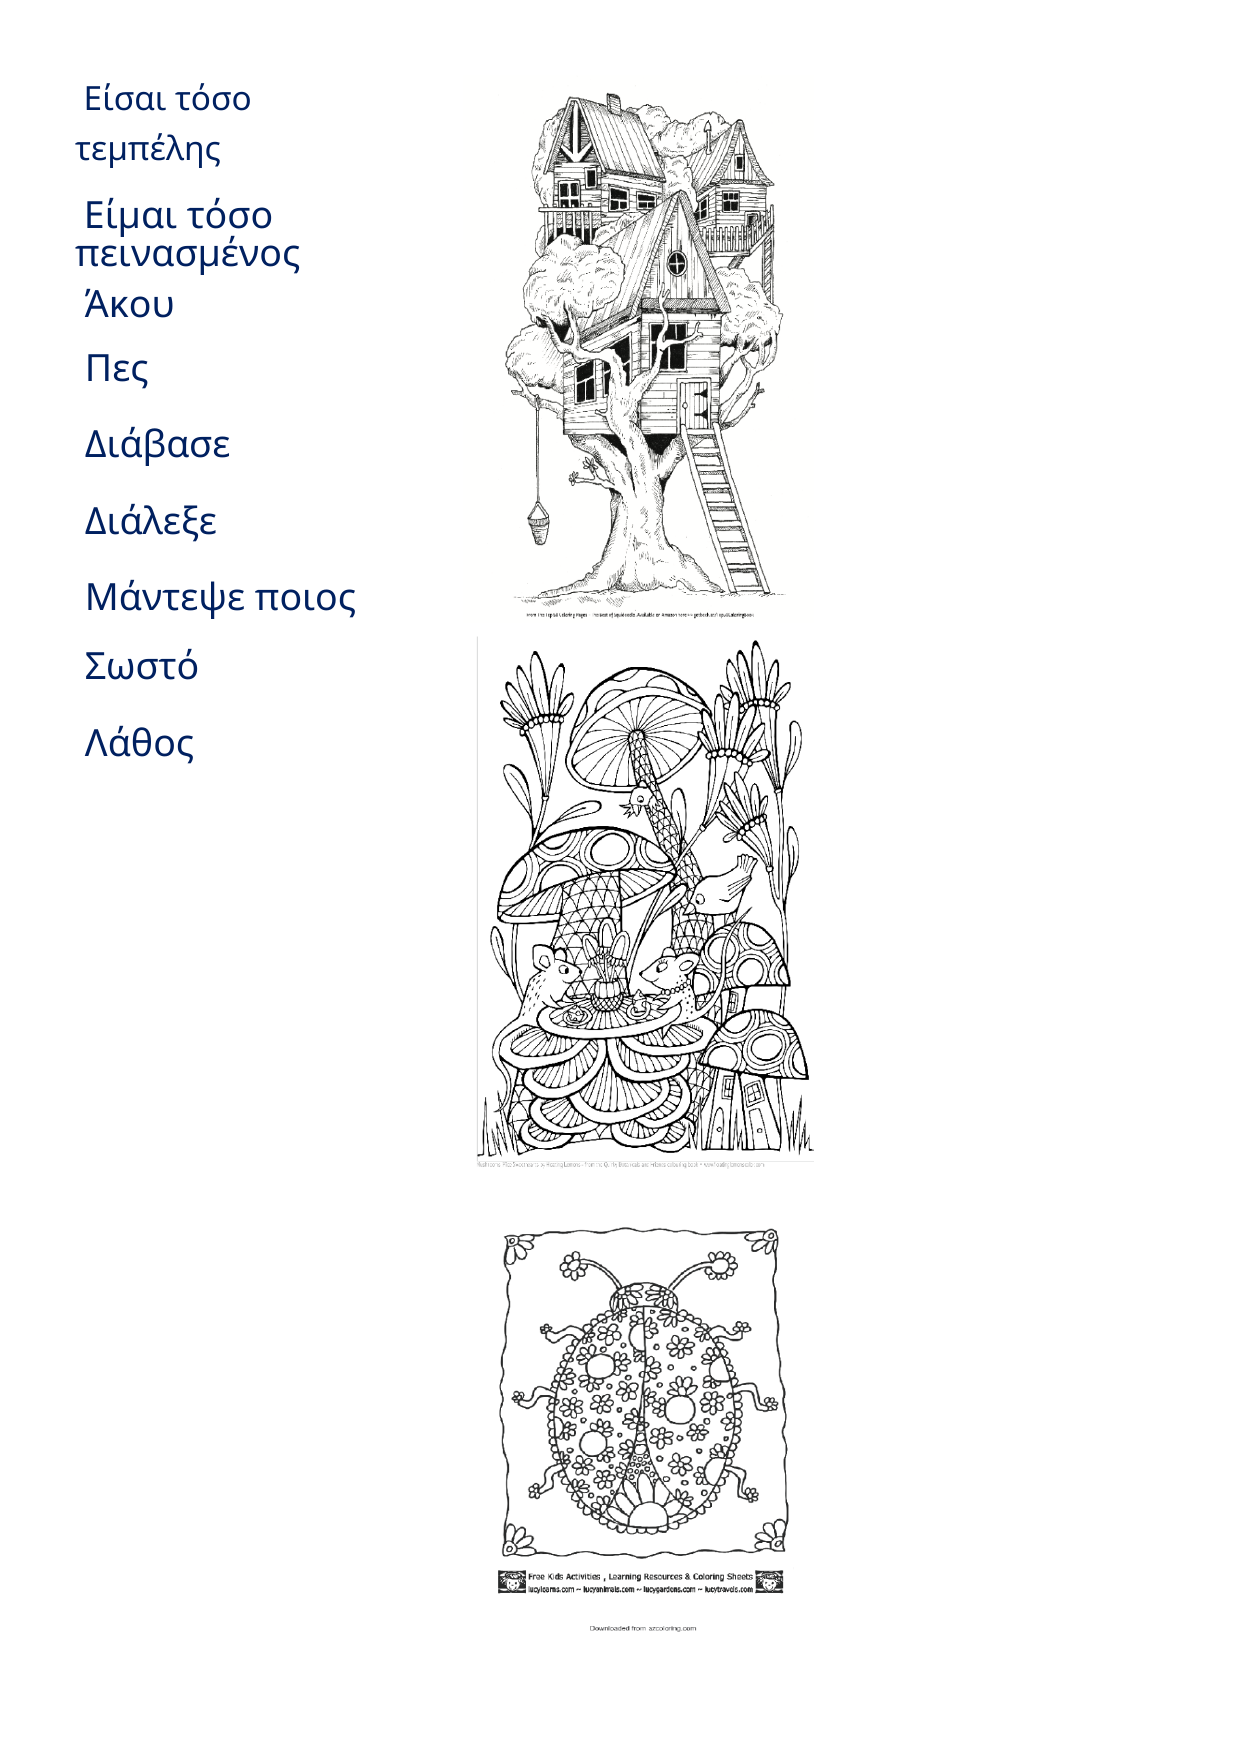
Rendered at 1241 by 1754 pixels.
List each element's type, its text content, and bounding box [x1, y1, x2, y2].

text Διάβασε [75, 418, 389, 469]
text Λάθος [75, 716, 389, 767]
text Άκου [75, 277, 389, 328]
text Είσαι τόσο τεμπέλης [75, 75, 389, 170]
text Είμαι τόσο πεινασμένος [75, 196, 389, 277]
text Σωστό [75, 639, 389, 691]
text Μάντεψε ποιος [75, 571, 389, 622]
text Διάλεξε [75, 494, 389, 545]
text Πες [75, 341, 389, 392]
